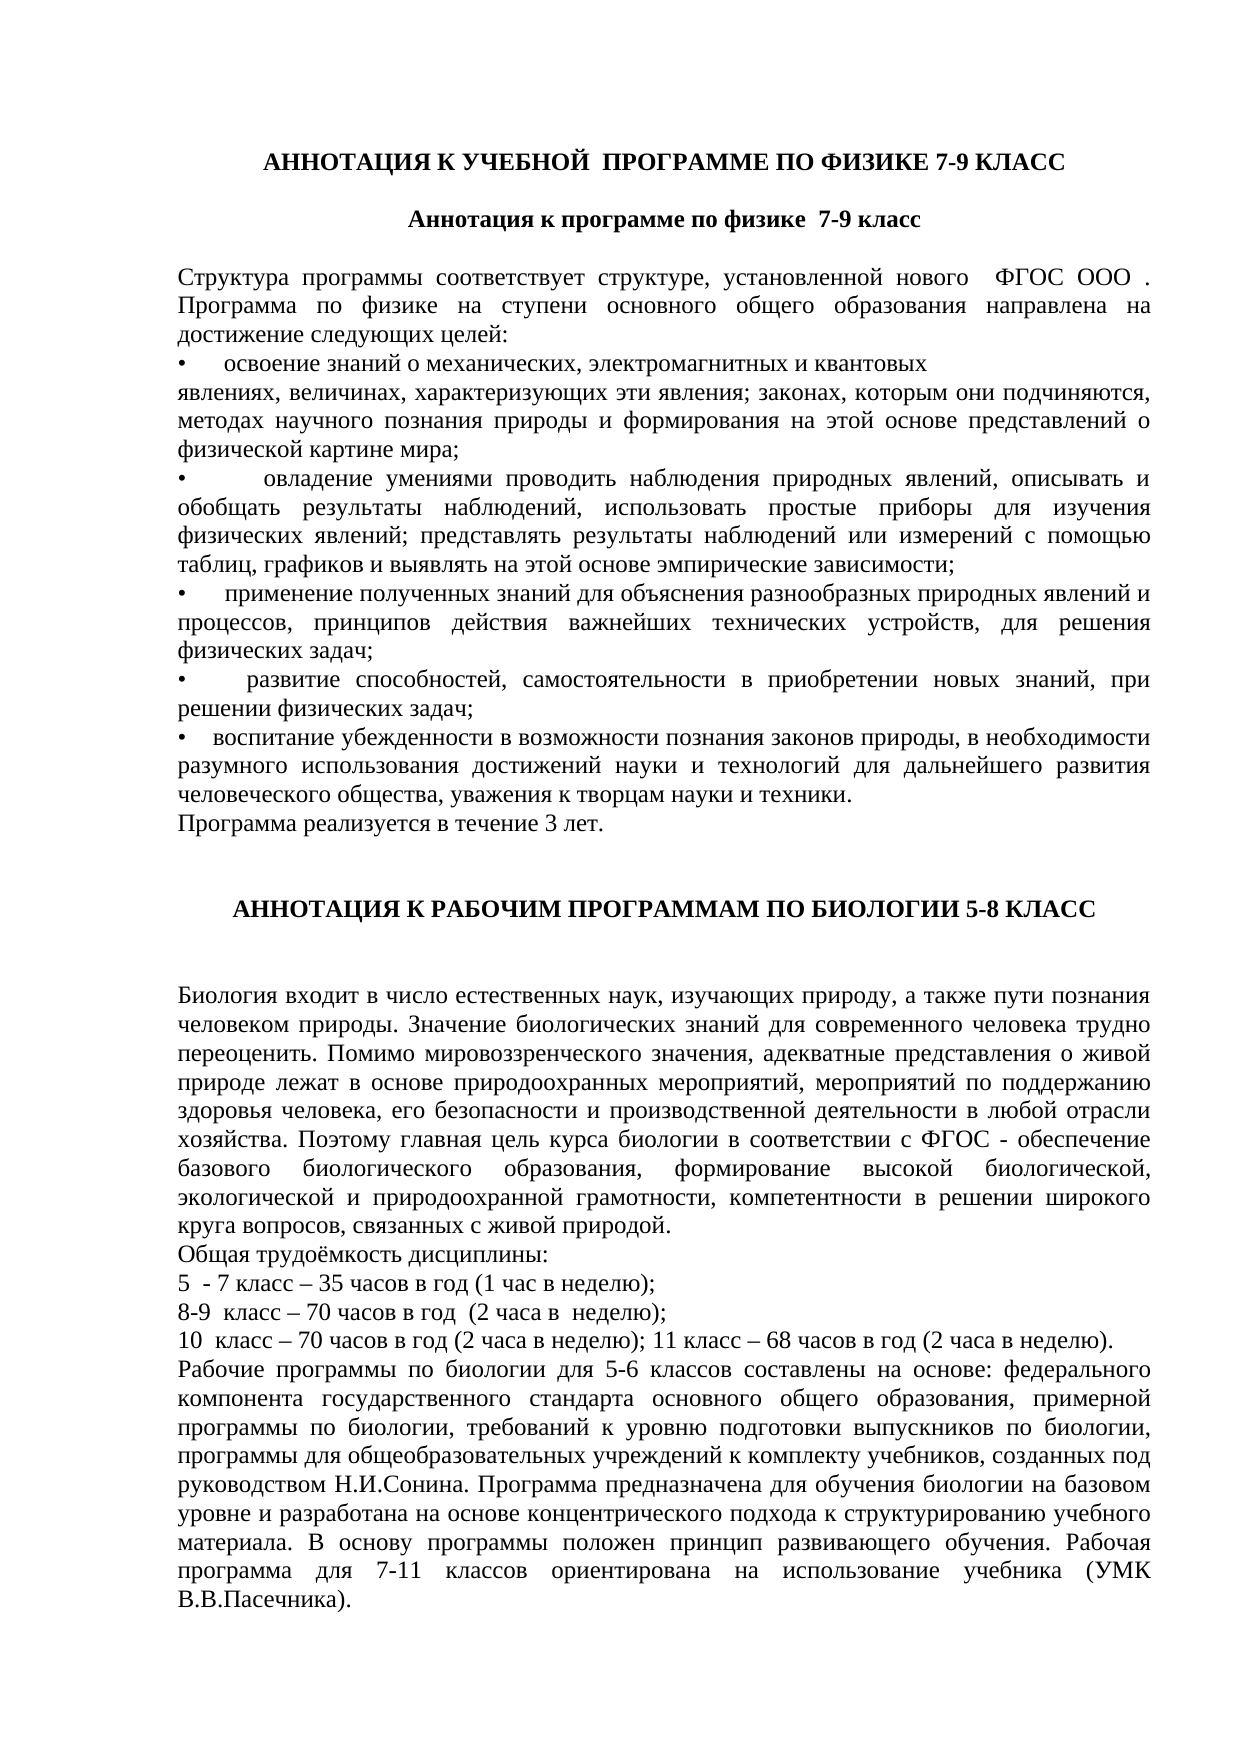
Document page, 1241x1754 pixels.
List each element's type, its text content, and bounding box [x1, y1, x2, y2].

text Рабочие программы по биологии для 5-6 классов составлены на основе: федерального компонента государственного стандарта основного общего образования, примерной программы по биологии, требований к уровню подготовки выпускников по биологии, программы для общеобразовательных учреждений к комплекту учебников, созданных под руководством Н.И.Сонина. Программа предназначена для обучения биологии на базовом уровне и разработана на основе концентрического подхода к структурированию учебного материала. В основу программы положен принцип развивающего обучения. Рабочая программа для 7-11 классов ориентирована на использование учебника (УМК В.В.Пасечника). [177, 1354, 1152, 1613]
text • применение полученных знаний для объяснения разнообразных природных явлений и процессов, принципов действия важнейших технических устройств, для решения физических задач; [177, 578, 1152, 664]
text 8-9 класс – 70 часов в год (2 часа в неделю); [177, 1297, 1152, 1326]
text Структура программы соответствует структуре, установленной нового ФГОС ООО . Программа по физике на ступени основного общего образования направлена на достижение следующих целей: [177, 262, 1152, 348]
text Аннотация к программе по физике 7-9 класс [177, 204, 1152, 233]
text АННОТАЦИЯ К УЧЕБНОЙ ПРОГРАММЕ ПО ФИЗИКЕ 7-9 КЛАСС [177, 147, 1152, 176]
text Программа реализуется в течение 3 лет. [177, 808, 1152, 837]
text • освоение знаний о механических, электромагнитных и квантовых [177, 348, 1152, 377]
text • воспитание убежденности в возможности познания законов природы, в необходимости разумного использования достижений науки и технологий для дальнейшего развития человеческого общества, уважения к творцам науки и техники. [177, 722, 1152, 808]
text 5 - 7 класс – 35 часов в год (1 час в неделю); [177, 1268, 1152, 1297]
text • развитие способностей, самостоятельности в приобретении новых знаний, при решении физических задач; [177, 664, 1152, 722]
text Биология входит в число естественных наук, изучающих природу, а также пути познания человеком природы. Значение биологических знаний для современного человека трудно переоценить. Помимо мировоззренческого значения, адекватные представления о живой природе лежат в основе природоохранных мероприятий, мероприятий по поддержанию здоровья человека, его безопасности и производственной деятельности в любой отрасли хозяйства. Поэтому главная цель курса биологии в соответствии с ФГОС - обеспечение базового биологического образования, формирование высокой биологической, экологической и природоохранной грамотности, компетентности в решении широкого круга вопросов, связанных с живой природой. [177, 981, 1152, 1239]
text явлениях, величинах, характеризующих эти явления; законах, которым они подчиняются, методах научного познания природы и формирования на этой основе представлений о физической картине мира; [177, 377, 1152, 463]
text • овладение умениями проводить наблюдения природных явлений, описывать и обобщать результаты наблюдений, использовать простые приборы для изучения физических явлений; представлять результаты наблюдений или измерений с помощью таблиц, графиков и выявлять на этой основе эмпирические зависимости; [177, 463, 1152, 578]
text Общая трудоёмкость дисциплины: [177, 1239, 1152, 1268]
text 10 класс – 70 часов в год (2 часа в неделю); 11 класс – 68 часов в год (2 часа в неделю). [177, 1326, 1152, 1354]
text АННОТАЦИЯ К РАБОЧИМ ПРОГРАММАМ ПО БИОЛОГИИ 5-8 КЛАСС [177, 894, 1152, 923]
